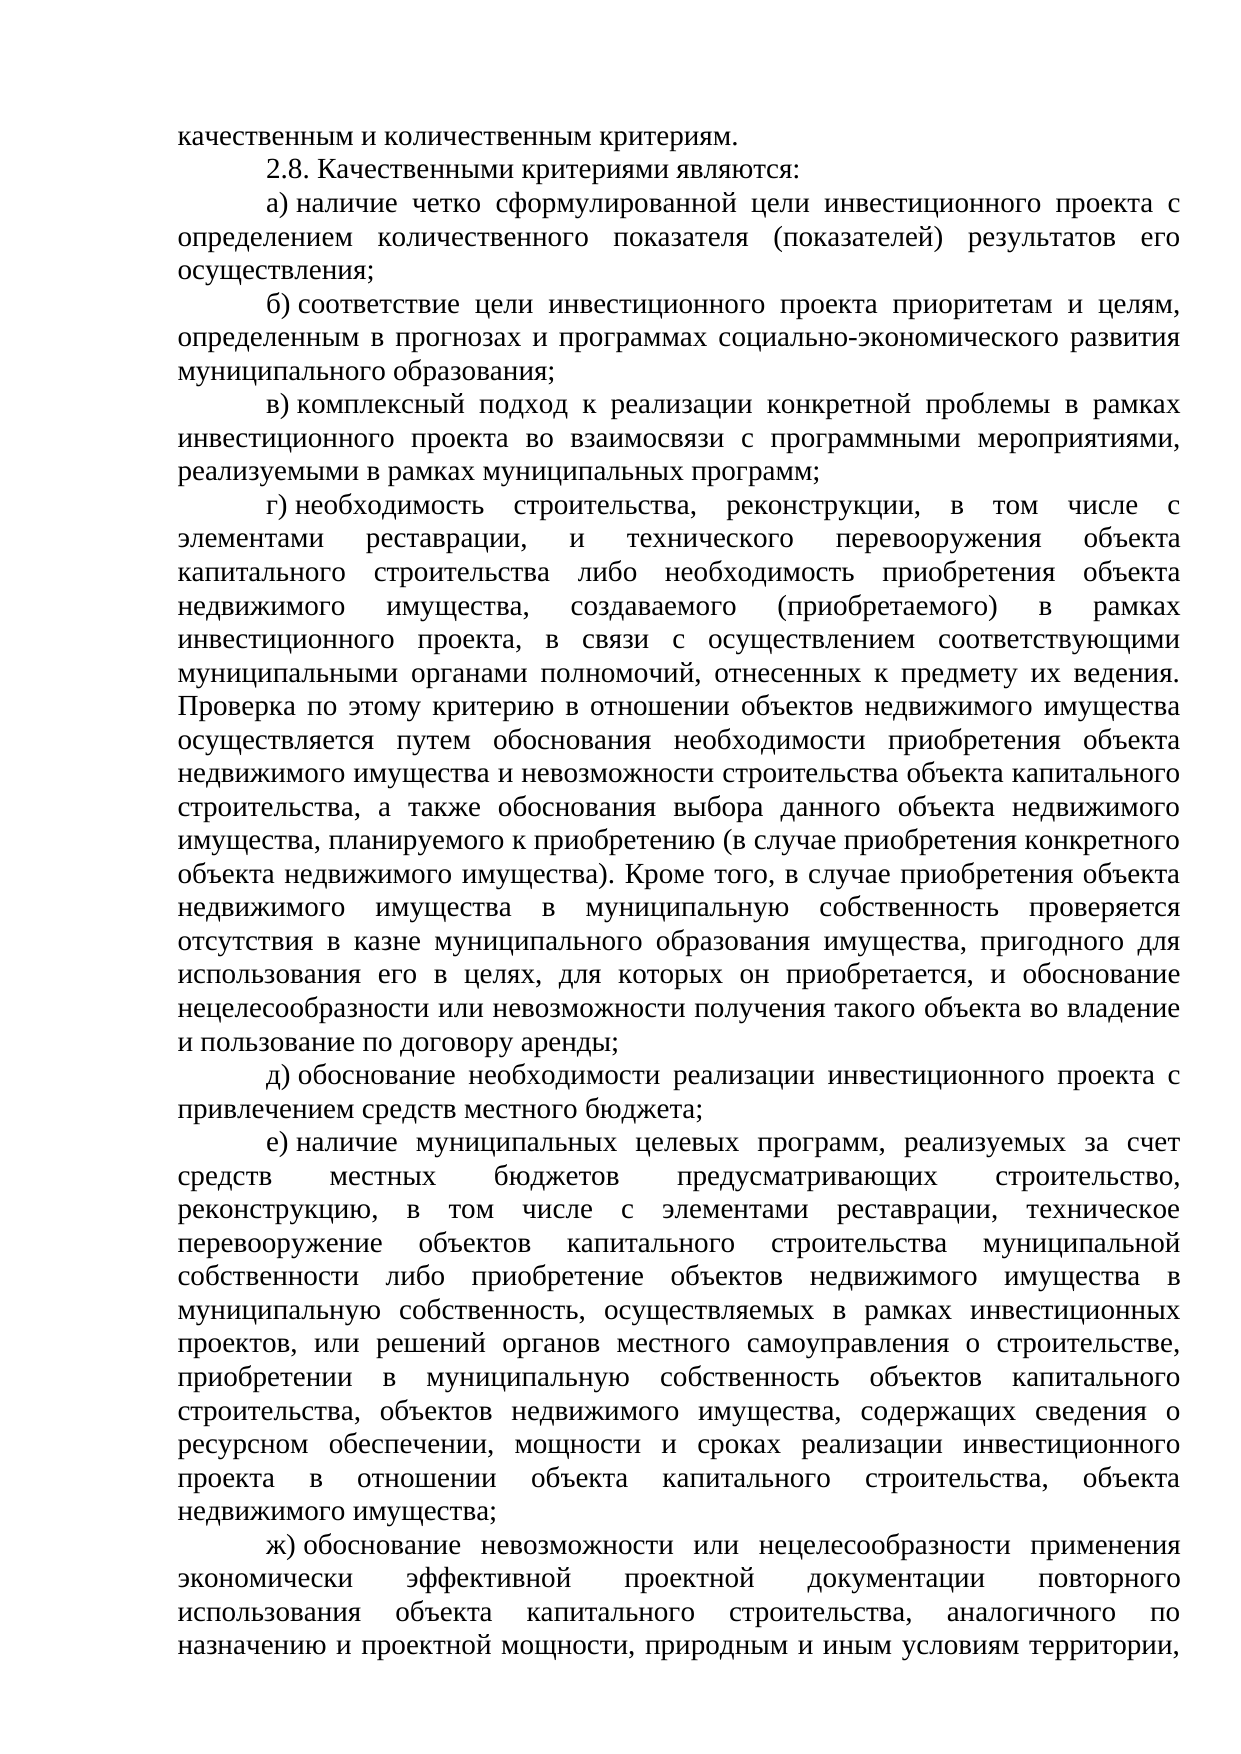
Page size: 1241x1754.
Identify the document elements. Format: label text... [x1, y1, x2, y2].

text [177, 118, 1181, 152]
text б) соответствие цели инвестиционного проекта приоритетам и целям, определенным в прогнозах и программах социально-экономического развития муниципального образования; [177, 286, 1181, 386]
text а) наличие четко сформулированной цели инвестиционного проекта с определением количественного показателя (показателей) результатов его осуществления; [177, 185, 1181, 286]
text в) комплексный подход к реализации конкретной проблемы в рамках инвестиционного проекта во взаимосвязи с программными мероприятиями, реализуемыми в рамках муниципальных программ; [177, 386, 1181, 487]
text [177, 1527, 1181, 1661]
text 2.8. Качественными критериями являются: [177, 152, 1181, 185]
text г) необходимость строительства, реконструкции, в том числе с элементами реставрации, и технического перевооружения объекта капитального строительства либо необходимость приобретения объекта недвижимого имущества, создаваемого (приобретаемого) в рамках инвестиционного проекта, в связи с осуществлением соответствующими муниципальными органами полномочий, отнесенных к предмету их ведения. Проверка по этому критерию в отношении объектов недвижимого имущества осуществляется путем обоснования необходимости приобретения объекта недвижимого имущества и невозможности строительства объекта капитального строительства, а также обоснования выбора данного объекта недвижимого имущества, планируемого к приобретению (в случае приобретения конкретного объекта недвижимого имущества). Кроме того, в случае приобретения объекта недвижимого имущества в муниципальную собственность проверяется отсутствия в казне муниципального образования имущества, пригодного для использования его в целях, для которых он приобретается, и обоснование нецелесообразности или невозможности получения такого объекта во владение и пользование по договору аренды; [177, 487, 1181, 1057]
text е) наличие муниципальных целевых программ, реализуемых за счет средств местных бюджетов предусматривающих строительство, реконструкцию, в том числе с элементами реставрации, техническое перевооружение объектов капитального строительства муниципальной собственности либо приобретение объектов недвижимого имущества в муниципальную собственность, осуществляемых в рамках инвестиционных проектов, или решений органов местного самоуправления о строительстве, приобретении в муниципальную собственность объектов капитального строительства, объектов недвижимого имущества, содержащих сведения о ресурсном обеспечении, мощности и сроках реализации инвестиционного проекта в отношении объекта капитального строительства, объекта недвижимого имущества; [177, 1124, 1181, 1527]
text д) обоснование необходимости реализации инвестиционного проекта с привлечением средств местного бюджета; [177, 1057, 1181, 1124]
